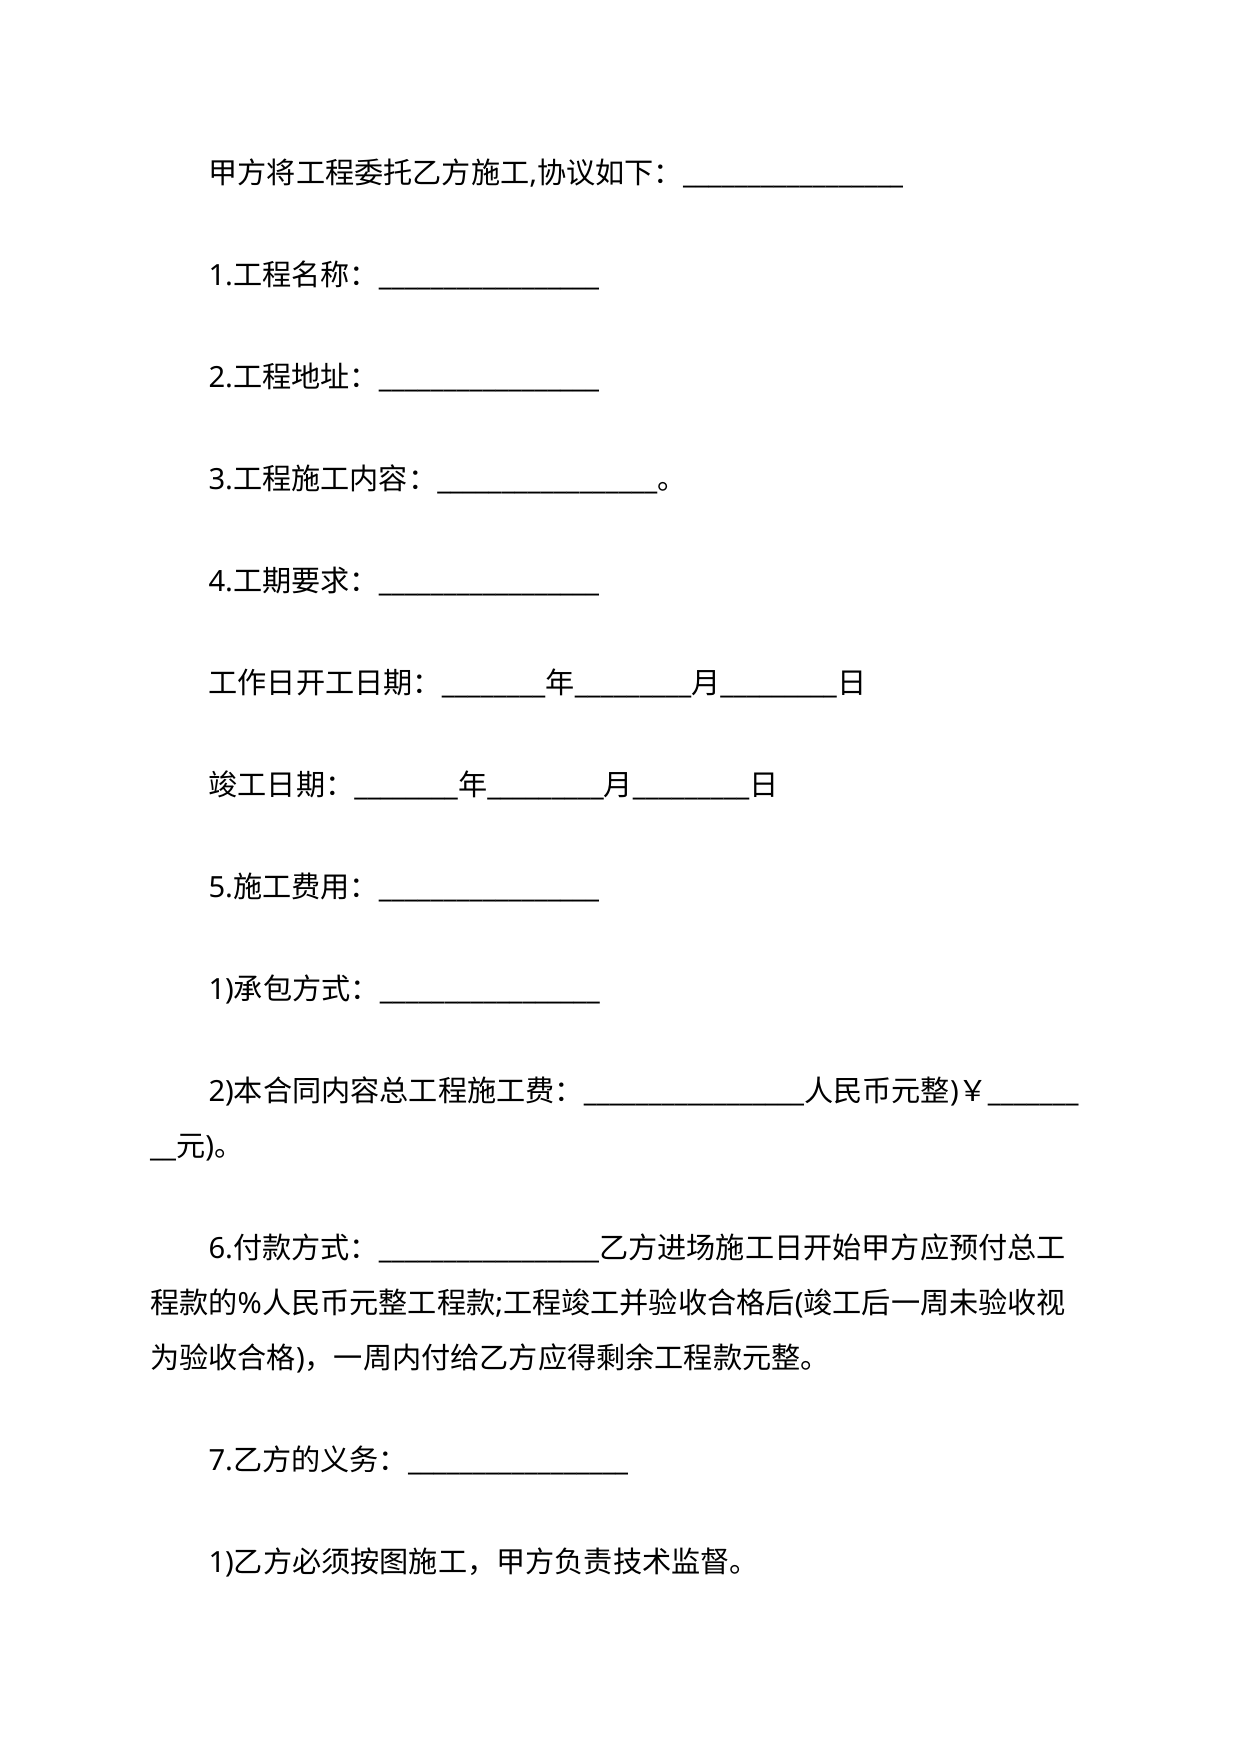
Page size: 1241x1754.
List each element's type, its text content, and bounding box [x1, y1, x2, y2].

text 7.乙方的义务：_________________ [150, 1437, 1090, 1479]
text 竣工日期：________年_________月_________日 [150, 762, 1090, 804]
text 3.工程施工内容：_________________。 [150, 456, 1090, 498]
text 2.工程地址：_________________ [150, 354, 1090, 396]
text 5.施工费用：_________________ [150, 864, 1090, 906]
text 1)乙方必须按图施工，甲方负责技术监督。 [150, 1539, 1090, 1581]
text 1)承包方式：_________________ [150, 966, 1090, 1008]
text 6.付款方式：_________________乙方进场施工日开始甲方应预付总工程款的%人民币元整工程款;工程竣工并验收合格后(竣工后一周未验收视为验收合格)，一周内付给乙方应得剩余工程款元整。 [150, 1225, 1090, 1377]
text 工作日开工日期：________年_________月_________日 [150, 660, 1090, 702]
text 1.工程名称：_________________ [150, 252, 1090, 294]
text 2)本合同内容总工程施工费：_________________人民币元整)￥_________元)。 [150, 1068, 1090, 1165]
text 4.工期要求：_________________ [150, 558, 1090, 600]
text 甲方将工程委托乙方施工,协议如下：_________________ [150, 150, 1090, 192]
